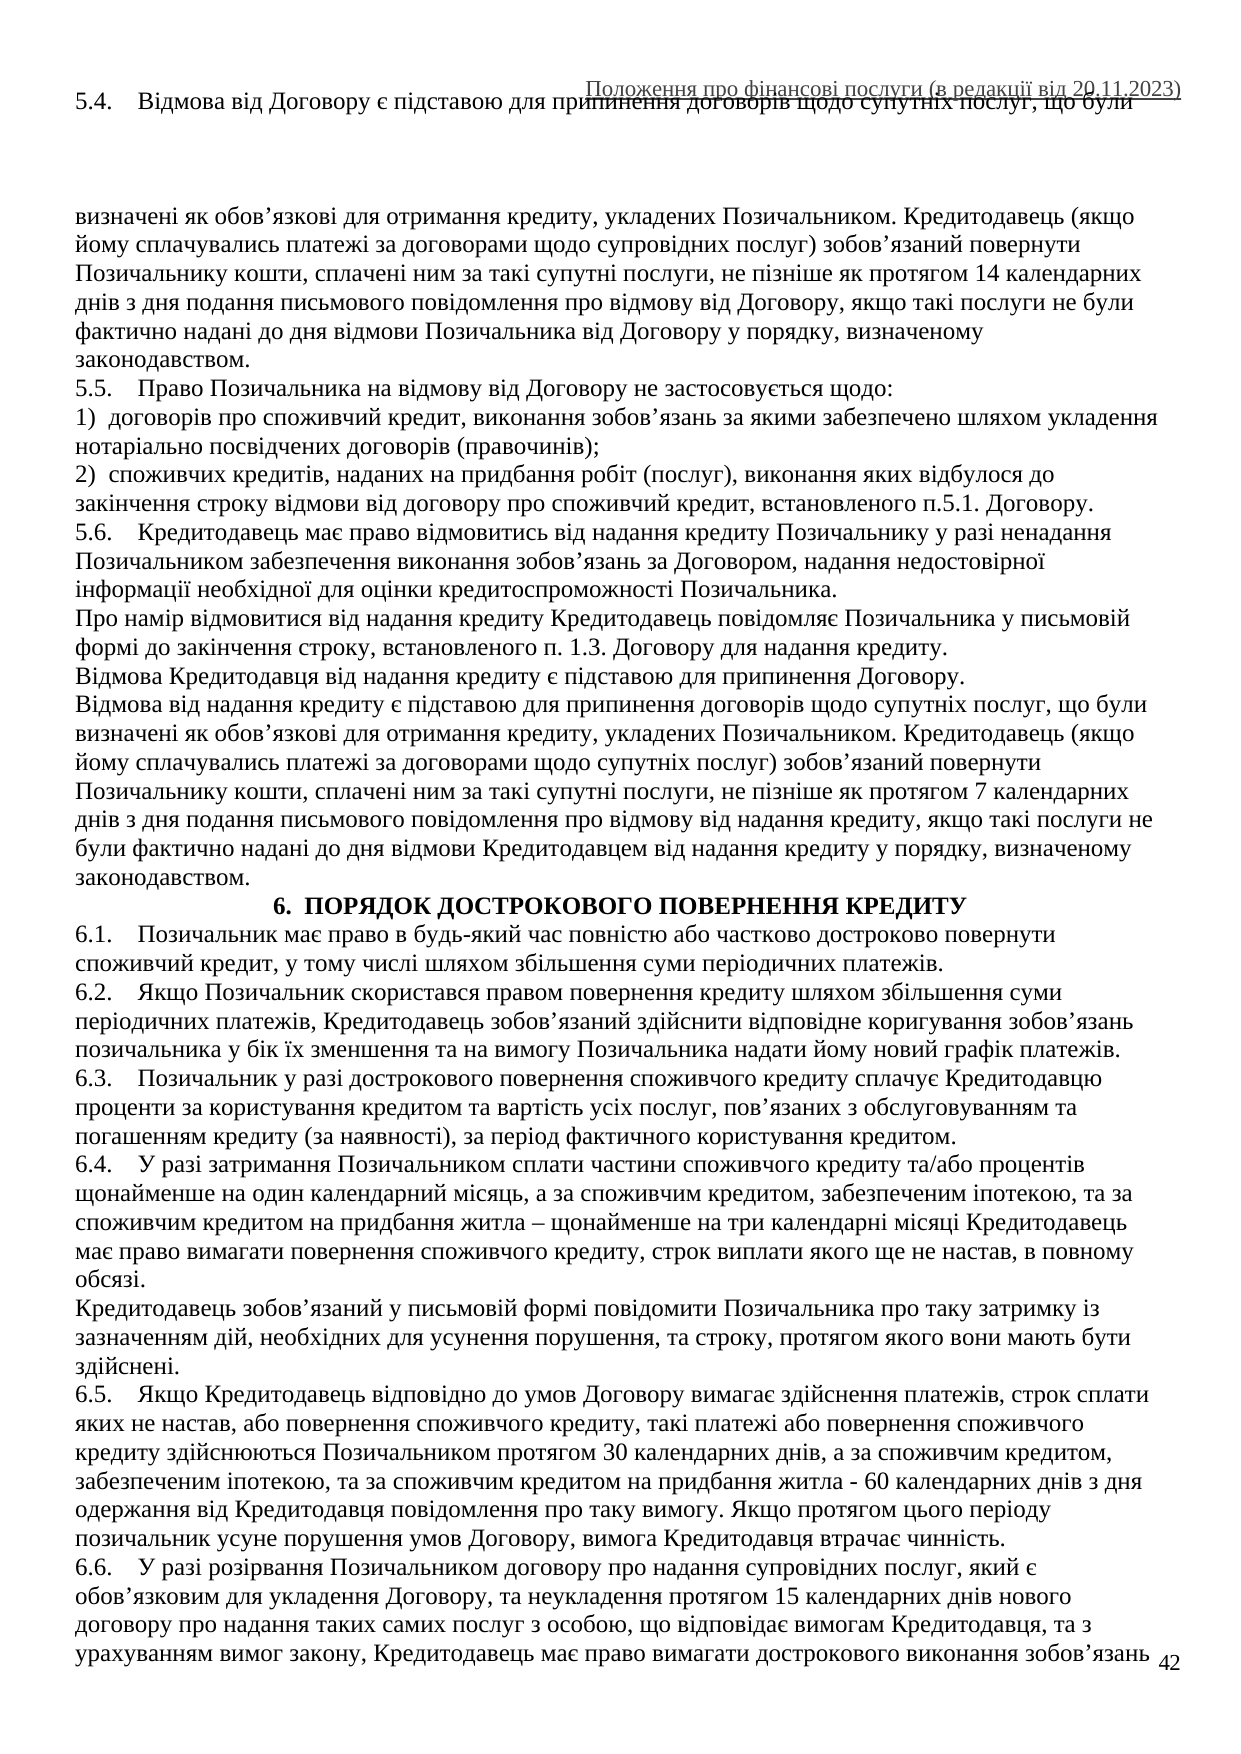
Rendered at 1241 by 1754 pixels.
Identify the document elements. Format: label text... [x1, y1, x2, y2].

text 6. ПОРЯДОК ДОСТРОКОВОГО ПОВЕРНЕННЯ КРЕДИТУ [75, 891, 1165, 919]
text 6.5. Якщо Кредитодавець відповідно до умов Договору вимагає здійснення платежів, строк сплати яких не настав, або повернення споживчого кредиту, такі платежі або повернення споживчого кредиту здійснюються Позичальником протягом 30 календарних днів, а за споживчим кредитом, забезпеченим іпотекою, та за споживчим кредитом на придбання житла - 60 календарних днів з дня одержання від Кредитодавця повідомлення про таку вимогу. Якщо протягом цього періоду позичальник усуне порушення умов Договору, вимога Кредитодавця втрачає чинність. [75, 1379, 1165, 1552]
text 6.1. Позичальник має право в будь-який час повністю або частково достроково повернути споживчий кредит, у тому числі шляхом збільшення суми періодичних платежів. [75, 919, 1165, 977]
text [75, 1552, 1165, 1667]
text визначені як обов’язкові для отримання кредиту, укладених Позичальником. Кредитодавець (якщо йому сплачувались платежі за договорами щодо супровідних послуг) зобов’язаний повернути Позичальнику кошти, сплачені ним за такі супутні послуги, не пізніше як протягом 14 календарних днів з дня подання письмового повідомлення про відмову від Договору, якщо такі послуги не були фактично надані до дня відмови Позичальника від Договору у порядку, визначеному законодавством. [75, 201, 1165, 373]
text 6.4. У разі затримання Позичальником сплати частини споживчого кредиту та/або процентів щонайменше на один календарний місяць, а за споживчим кредитом, забезпеченим іпотекою, та за споживчим кредитом на придбання житла – щонайменше на три календарні місяці Кредитодавець має право вимагати повернення споживчого кредиту, строк виплати якого ще не настав, в повному обсязі. [75, 1149, 1165, 1293]
text 1) договорів про споживчий кредит, виконання зобов’язань за якими забезпечено шляхом укладення нотаріально посвідчених договорів (правочинів); [75, 402, 1165, 459]
text 5.4. Відмова від Договору є підставою для припинення договорів щодо супутніх послуг, що були [75, 86, 1165, 114]
text 6.2. Якщо Позичальник скористався правом повернення кредиту шляхом збільшення суми періодичних платежів, Кредитодавець зобов’язаний здійснити відповідне коригування зобов’язань позичальника у бік їх зменшення та на вимогу Позичальника надати йому новий графік платежів. [75, 977, 1165, 1063]
text Кредитодавець зобов’язаний у письмовій формі повідомити Позичальника про таку затримку із зазначенням дій, необхідних для усунення порушення, та строку, протягом якого вони мають бути здійснені. [75, 1293, 1165, 1379]
text 5.5. Право Позичальника на відмову від Договору не застосовується щодо: [75, 373, 1165, 402]
text 2) споживчих кредитів, наданих на придбання робіт (послуг), виконання яких відбулося до закінчення строку відмови від договору про споживчий кредит, встановленого п.5.1. Договору. [75, 459, 1165, 517]
text Відмова від надання кредиту є підставою для припинення договорів щодо супутніх послуг, що були визначені як обов’язкові для отримання кредиту, укладених Позичальником. Кредитодавець (якщо йому сплачувались платежі за договорами щодо супутніх послуг) зобов’язаний повернути Позичальнику кошти, сплачені ним за такі супутні послуги, не пізніше як протягом 7 календарних днів з дня подання письмового повідомлення про відмову від надання кредиту, якщо такі послуги не були фактично надані до дня відмови Кредитодавцем від надання кредиту у порядку, визначеному законодавством. [75, 689, 1165, 891]
text Про намір відмовитися від надання кредиту Кредитодавець повідомляє Позичальника у письмовій формі до закінчення строку, встановленого п. 1.3. Договору для надання кредиту. [75, 603, 1165, 661]
text 6.3. Позичальник у разі дострокового повернення споживчого кредиту сплачує Кредитодавцю проценти за користування кредитом та вартість усіх послуг, пов’язаних з обслуговуванням та погашенням кредиту (за наявності), за період фактичного користування кредитом. [75, 1063, 1165, 1149]
text 5.6. Кредитодавець має право відмовитись від надання кредиту Позичальнику у разі ненадання Позичальником забезпечення виконання зобов’язань за Договором, надання недостовірної інформації необхідної для оцінки кредитоспроможності Позичальника. [75, 517, 1165, 603]
text Відмова Кредитодавця від надання кредиту є підставою для припинення Договору. [75, 661, 1165, 689]
